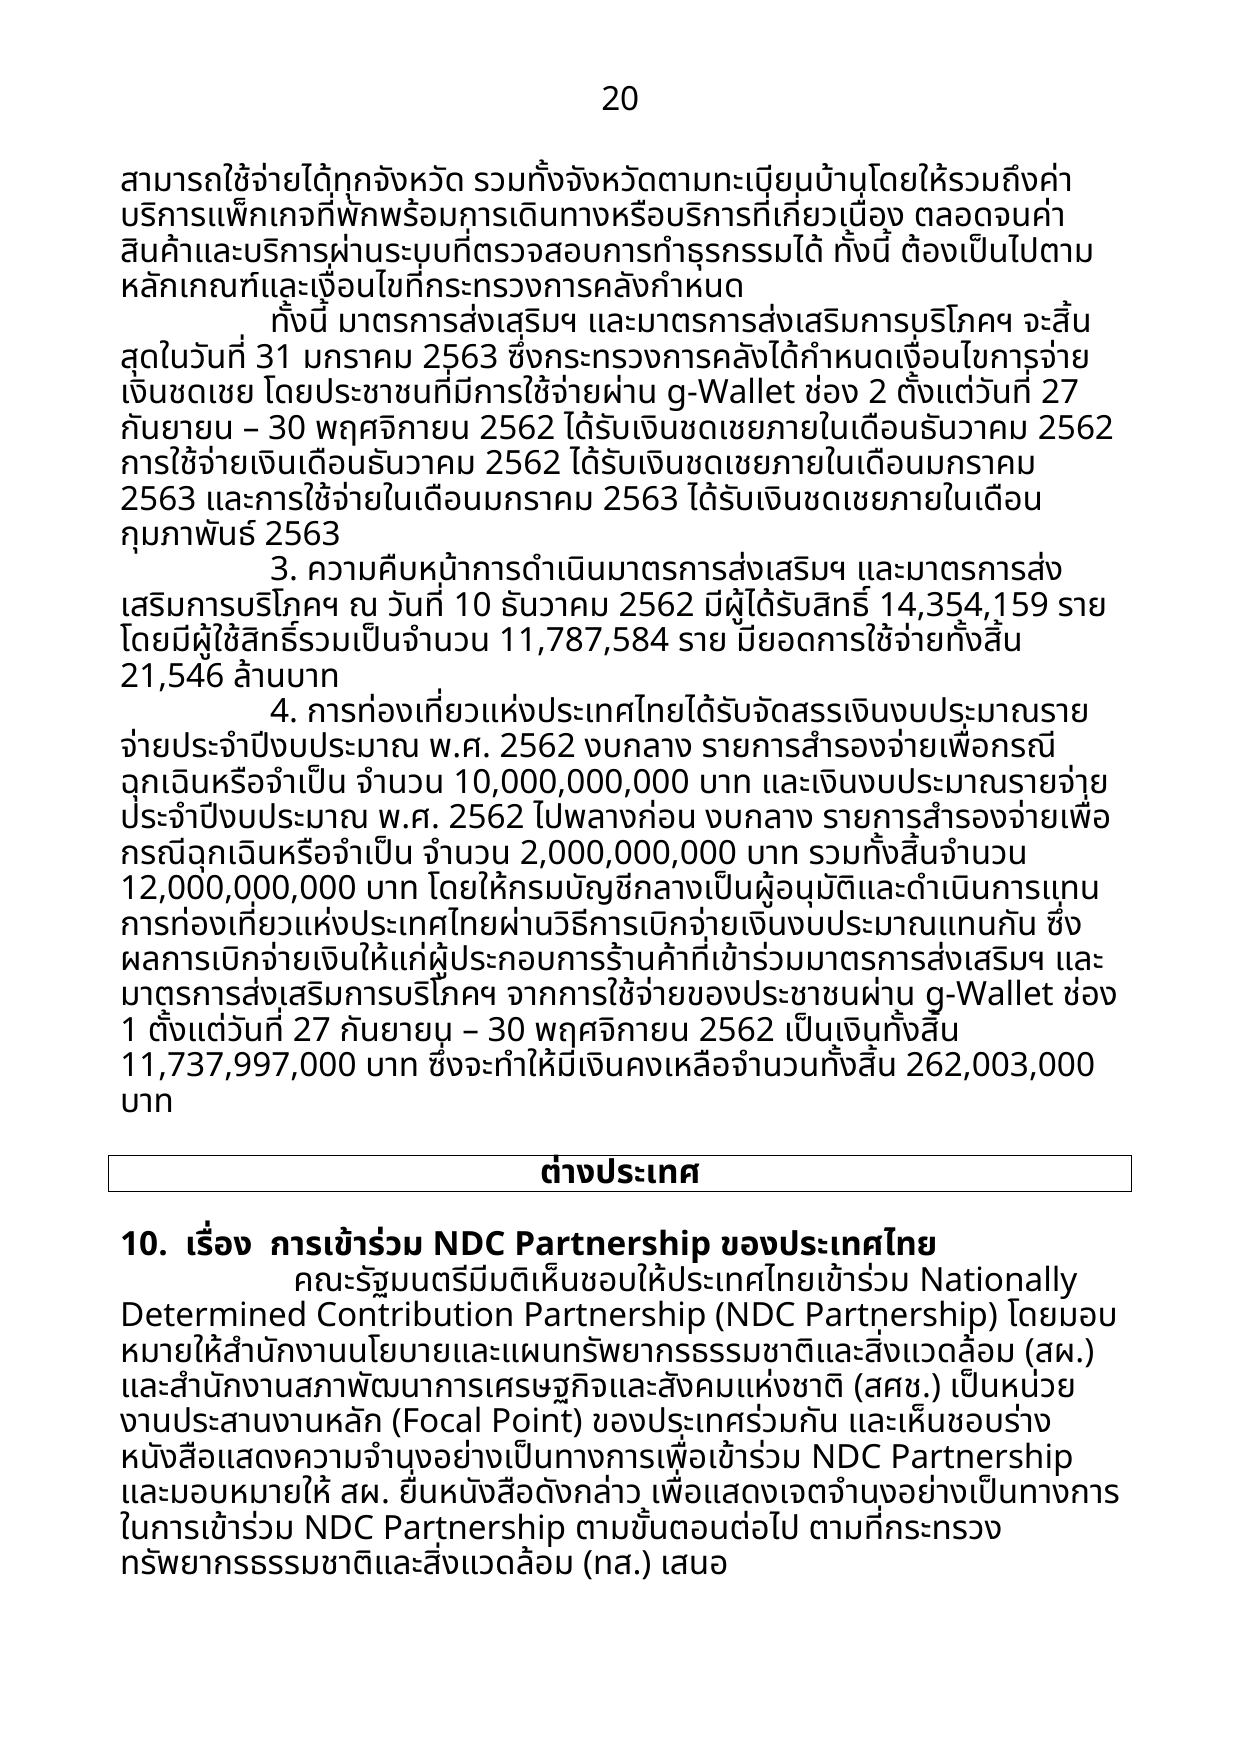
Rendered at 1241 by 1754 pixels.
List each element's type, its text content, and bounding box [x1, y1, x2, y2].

text 4. การท่องเที่ยวแห่งประเทศไทยได้รับจัดสรรเงินงบประมาณรายจ่ายประจำปีงบประมาณ พ.ศ. 2562 งบกลาง รายการสำรองจ่ายเพื่อกรณีฉุกเฉินหรือจำเป็น จำนวน 10,000,000,000 บาท และเงินงบประมาณรายจ่ายประจำปีงบประมาณ พ.ศ. 2562 ไปพลางก่อน งบกลาง รายการสำรองจ่ายเพื่อกรณีฉุกเฉินหรือจำเป็น จำนวน 2,000,000,000 บาท รวมทั้งสิ้นจำนวน 12,000,000,000 บาท โดยให้กรมบัญชีกลางเป็นผู้อนุมัติและดำเนินการแทนการท่องเที่ยวแห่งประเทศไทยผ่านวิธีการเบิกจ่ายเงินงบประมาณแทนกัน ซึ่งผลการเบิกจ่ายเงินให้แก่ผู้ประกอบการร้านค้าที่เข้าร่วมมาตรการส่งเสริมฯ และมาตรการส่งเสริมการบริโภคฯ จากการใช้จ่ายของประชาชนผ่าน g-Wallet ช่อง 1 ตั้งแต่วันที่ 27 กันยายน – 30 พฤศจิกายน 2562 เป็นเงินทั้งสิ้น 11,737,997,000 บาท ซึ่งจะทำให้มีเงินคงเหลือจำนวนทั้งสิ้น 262,003,000 บาท [120, 694, 1120, 1119]
table_header ต่างประเทศ [109, 1156, 1131, 1191]
text ทั้งนี้ มาตรการส่งเสริมฯ และมาตรการส่งเสริมการบริโภคฯ จะสิ้นสุดในวันที่ 31 มกราคม 2563 ซึ่งกระทรวงการคลังได้กำหนดเงื่อนไขการจ่ายเงินชดเชย โดยประชาชนที่มีการใช้จ่ายผ่าน g-Wallet ช่อง 2 ตั้งแต่วันที่ 27 กันยายน – 30 พฤศจิกายน 2562 ได้รับเงินชดเชยภายในเดือนธันวาคม 2562 การใช้จ่ายเงินเดือนธันวาคม 2562 ได้รับเงินชดเชยภายในเดือนมกราคม 2563 และการใช้จ่ายในเดือนมกราคม 2563 ได้รับเงินชดเชยภายในเดือนกุมภาพันธ์ 2563 [120, 304, 1120, 552]
text 3. ความคืบหน้าการดำเนินมาตรการส่งเสริมฯ และมาตรการส่งเสริมการบริโภคฯ ณ วันที่ 10 ธันวาคม 2562 มีผู้ได้รับสิทธิ์ 14,354,159 ราย โดยมีผู้ใช้สิทธิ์รวมเป็นจำนวน 11,787,584 ราย มียอดการใช้จ่ายทั้งสิ้น 21,546 ล้านบาท [120, 552, 1120, 694]
text คณะรัฐมนตรีมีมติเห็นชอบให้ประเทศไทยเข้าร่วม Nationally Determined Contribution Partnership (NDC Partnership) โดยมอบหมายให้สำนักงานนโยบายและแผนทรัพยากรธรรมชาติและสิ่งแวดล้อม (สผ.) และสำนักงานสภาพัฒนาการเศรษฐกิจและสังคมแห่งชาติ (สศช.) เป็นหน่วยงานประสานงานหลัก (Focal Point) ของประเทศร่วมกัน และเห็นชอบร่างหนังสือแสดงความจำนงอย่างเป็นทางการเพื่อเข้าร่วม NDC Partnership และมอบหมายให้ สผ. ยื่นหนังสือดังกล่าว เพื่อแสดงเจตจำนงอย่างเป็นทางการในการเข้าร่วม NDC Partnership ตามขั้นตอนต่อไป ตามที่กระทรวงทรัพยากรธรรมชาติและสิ่งแวดล้อม (ทส.) เสนอ [120, 1263, 1120, 1582]
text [120, 163, 1120, 304]
text 10. เรื่อง การเข้าร่วม NDC Partnership ของประเทศไทย [120, 1227, 1120, 1263]
